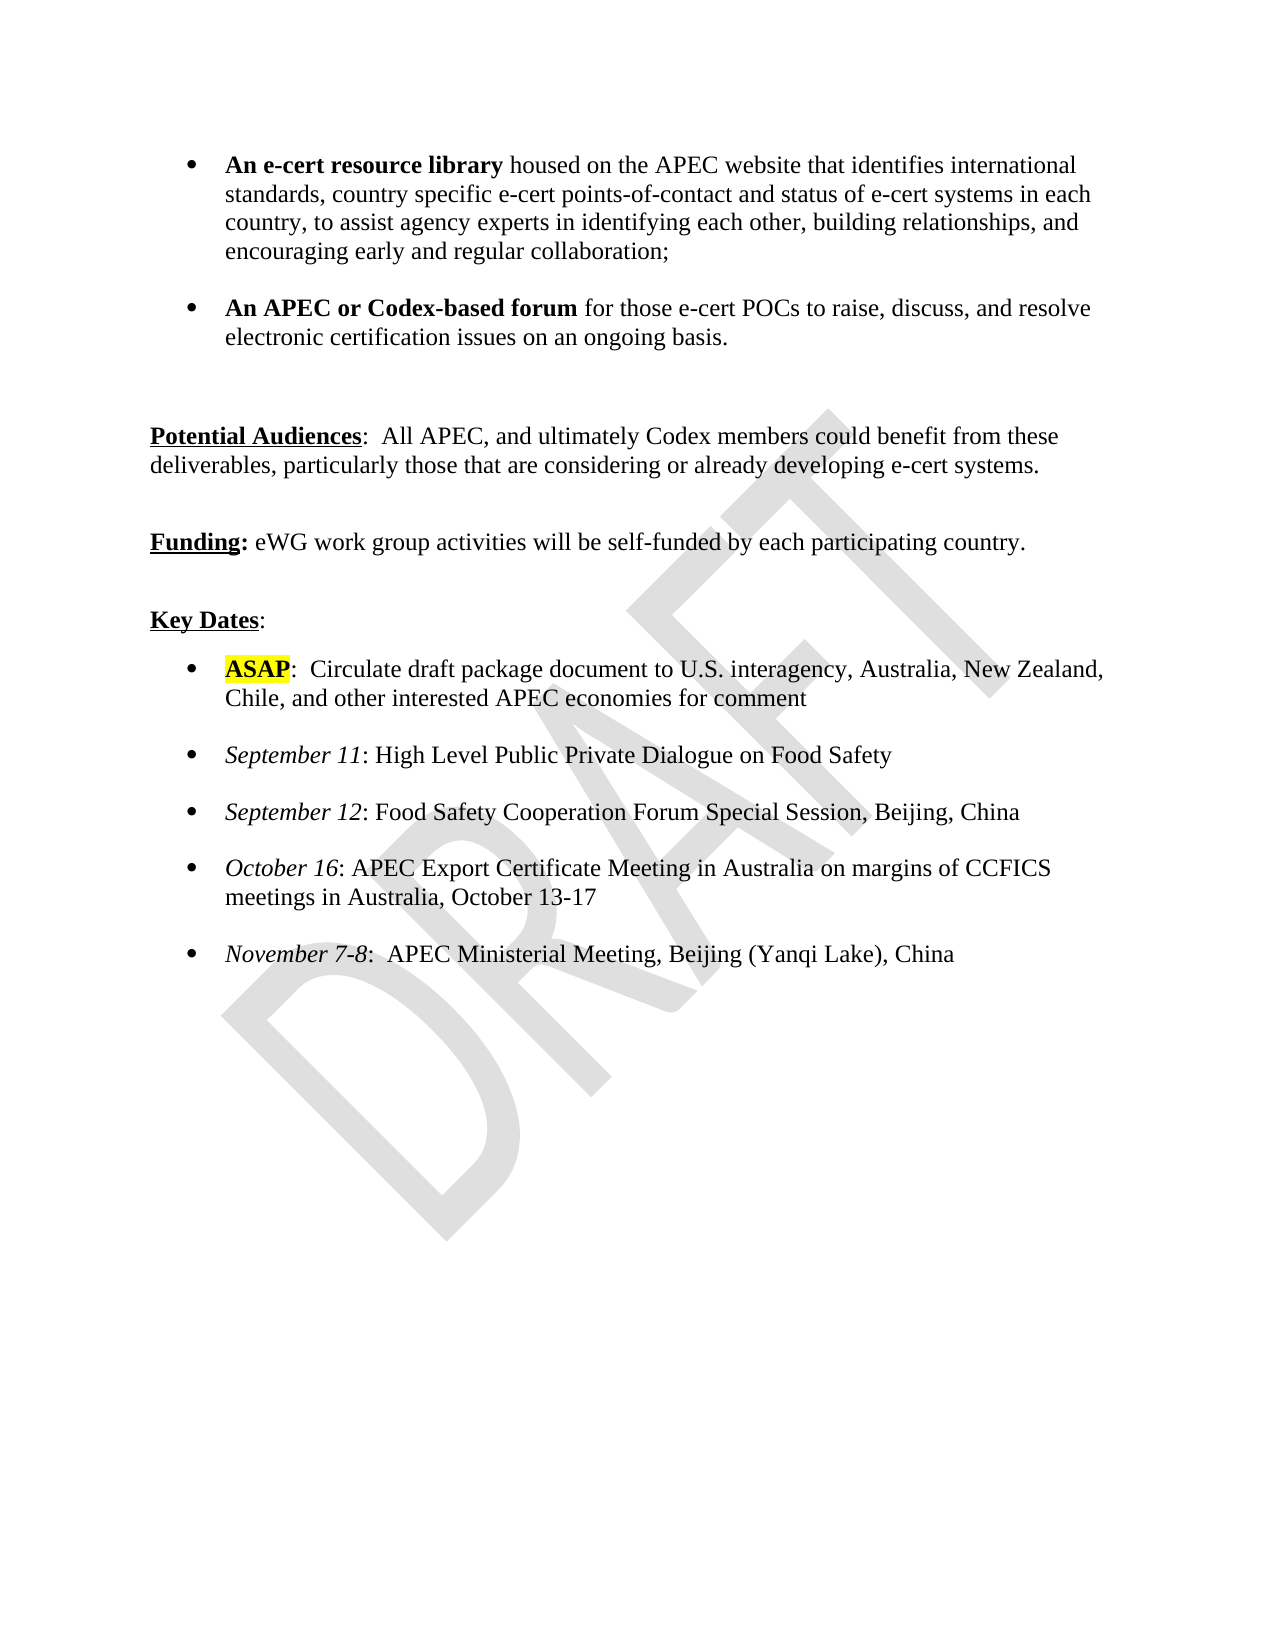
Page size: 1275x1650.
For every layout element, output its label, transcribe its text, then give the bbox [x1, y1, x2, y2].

text Key Dates: [150, 605, 1125, 634]
list An e-cert resource library housed on the APEC website that identifies international standards, country specific e-cert points-of-contact and status of e-cert systems in each country, to assist agency experts in identifying each other, building relationships, and encouraging early and regular collaboration; [187, 150, 1125, 293]
list September 12: Food Safety Cooperation Forum Special Session, Beijing, China [187, 797, 1125, 853]
list An APEC or Codex-based forum for those e-cert POCs to raise, discuss, and resolve electronic certification issues on an ongoing basis. [187, 293, 1125, 351]
text Funding: eWG work group activities will be self-funded by each participating country. [150, 527, 1125, 584]
text Potential Audiences: All APEC, and ultimately Codex members could benefit from these deliverables, particularly those that are considering or already developing e-cert systems. [150, 421, 1125, 506]
list November 7-8: APEC Ministerial Meeting, Beijing (Yanqi Lake), China [187, 939, 1125, 968]
list October 16: APEC Export Certificate Meeting in Australia on margins of CCFICS meetings in Australia, October 13-17 [187, 853, 1125, 939]
list September 11: High Level Public Private Dialogue on Food Safety [187, 740, 1125, 797]
list ASAP: Circulate draft package document to U.S. interagency, Australia, New Zealand, Chile, and other interested APEC economies for comment [187, 654, 1125, 740]
